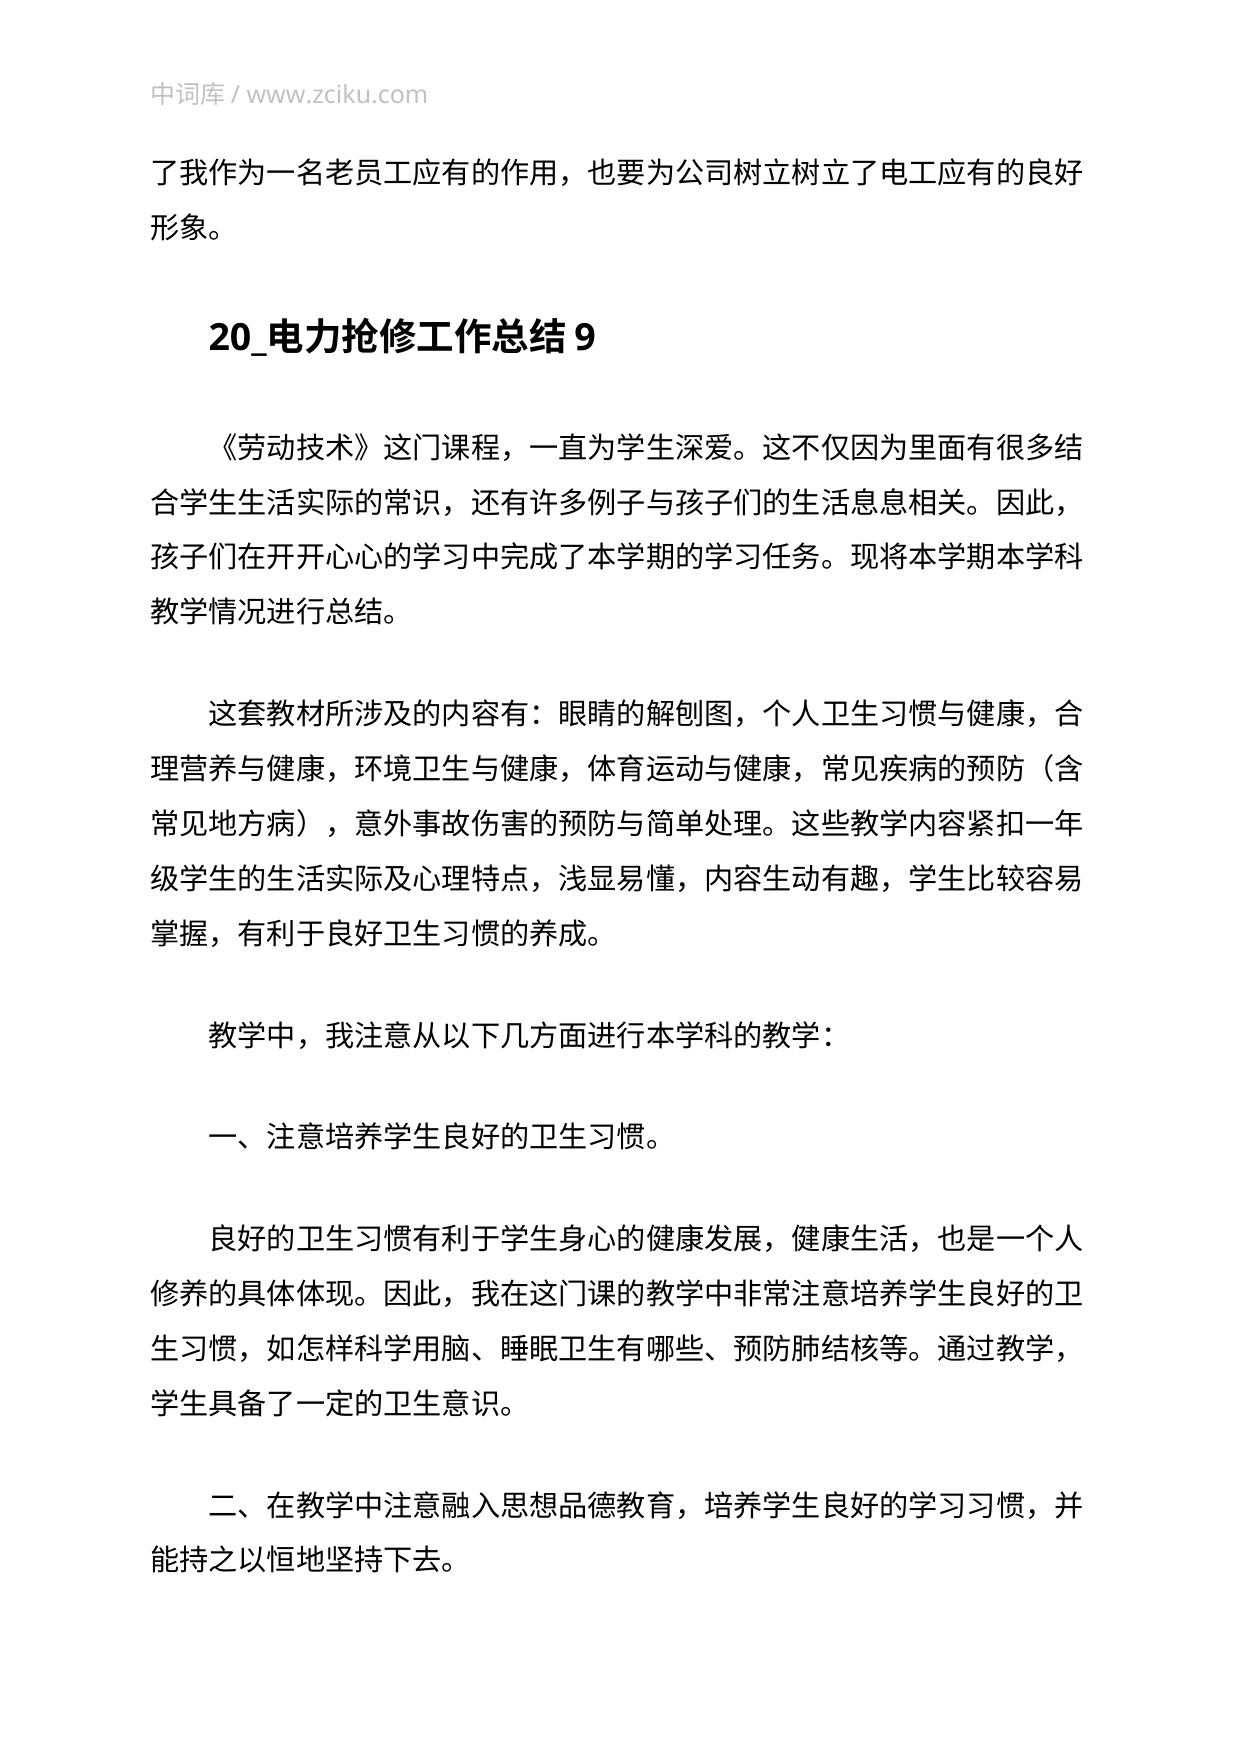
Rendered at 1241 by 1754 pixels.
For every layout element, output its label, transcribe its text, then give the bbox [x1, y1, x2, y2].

text 教学中，我注意从以下几方面进行本学科的教学： [150, 1012, 1090, 1054]
text 一、注意培养学生良好的卫生习惯。 [150, 1114, 1090, 1156]
text 这套教材所涉及的内容有：眼睛的解刨图，个人卫生习惯与健康，合理营养与健康，环境卫生与健康，体育运动与健康，常见疾病的预防（含常见地方病），意外事故伤害的预防与简单处理。这些教学内容紧扣一年级学生的生活实际及心理特点，浅显易懂，内容生动有趣，学生比较容易掌握，有利于良好卫生习惯的养成。 [150, 691, 1090, 953]
text 20_电力抢修工作总结9 [150, 307, 1090, 361]
text 《劳动技术》这门课程，一直为学生深爱。这不仅因为里面有很多结合学生生活实际的常识，还有许多例子与孩子们的生活息息相关。因此，孩子们在开开心心的学习中完成了本学期的学习任务。现将本学期本学科教学情况进行总结。 [150, 424, 1090, 631]
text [150, 150, 1090, 247]
text 二、在教学中注意融入思想品德教育，培养学生良好的学习习惯，并能持之以恒地坚持下去。 [150, 1482, 1090, 1579]
text 良好的卫生习惯有利于学生身心的健康发展，健康生活，也是一个人修养的具体体现。因此，我在这门课的教学中非常注意培养学生良好的卫生习惯，如怎样科学用脑、睡眠卫生有哪些、预防肺结核等。通过教学，学生具备了一定的卫生意识。 [150, 1216, 1090, 1423]
